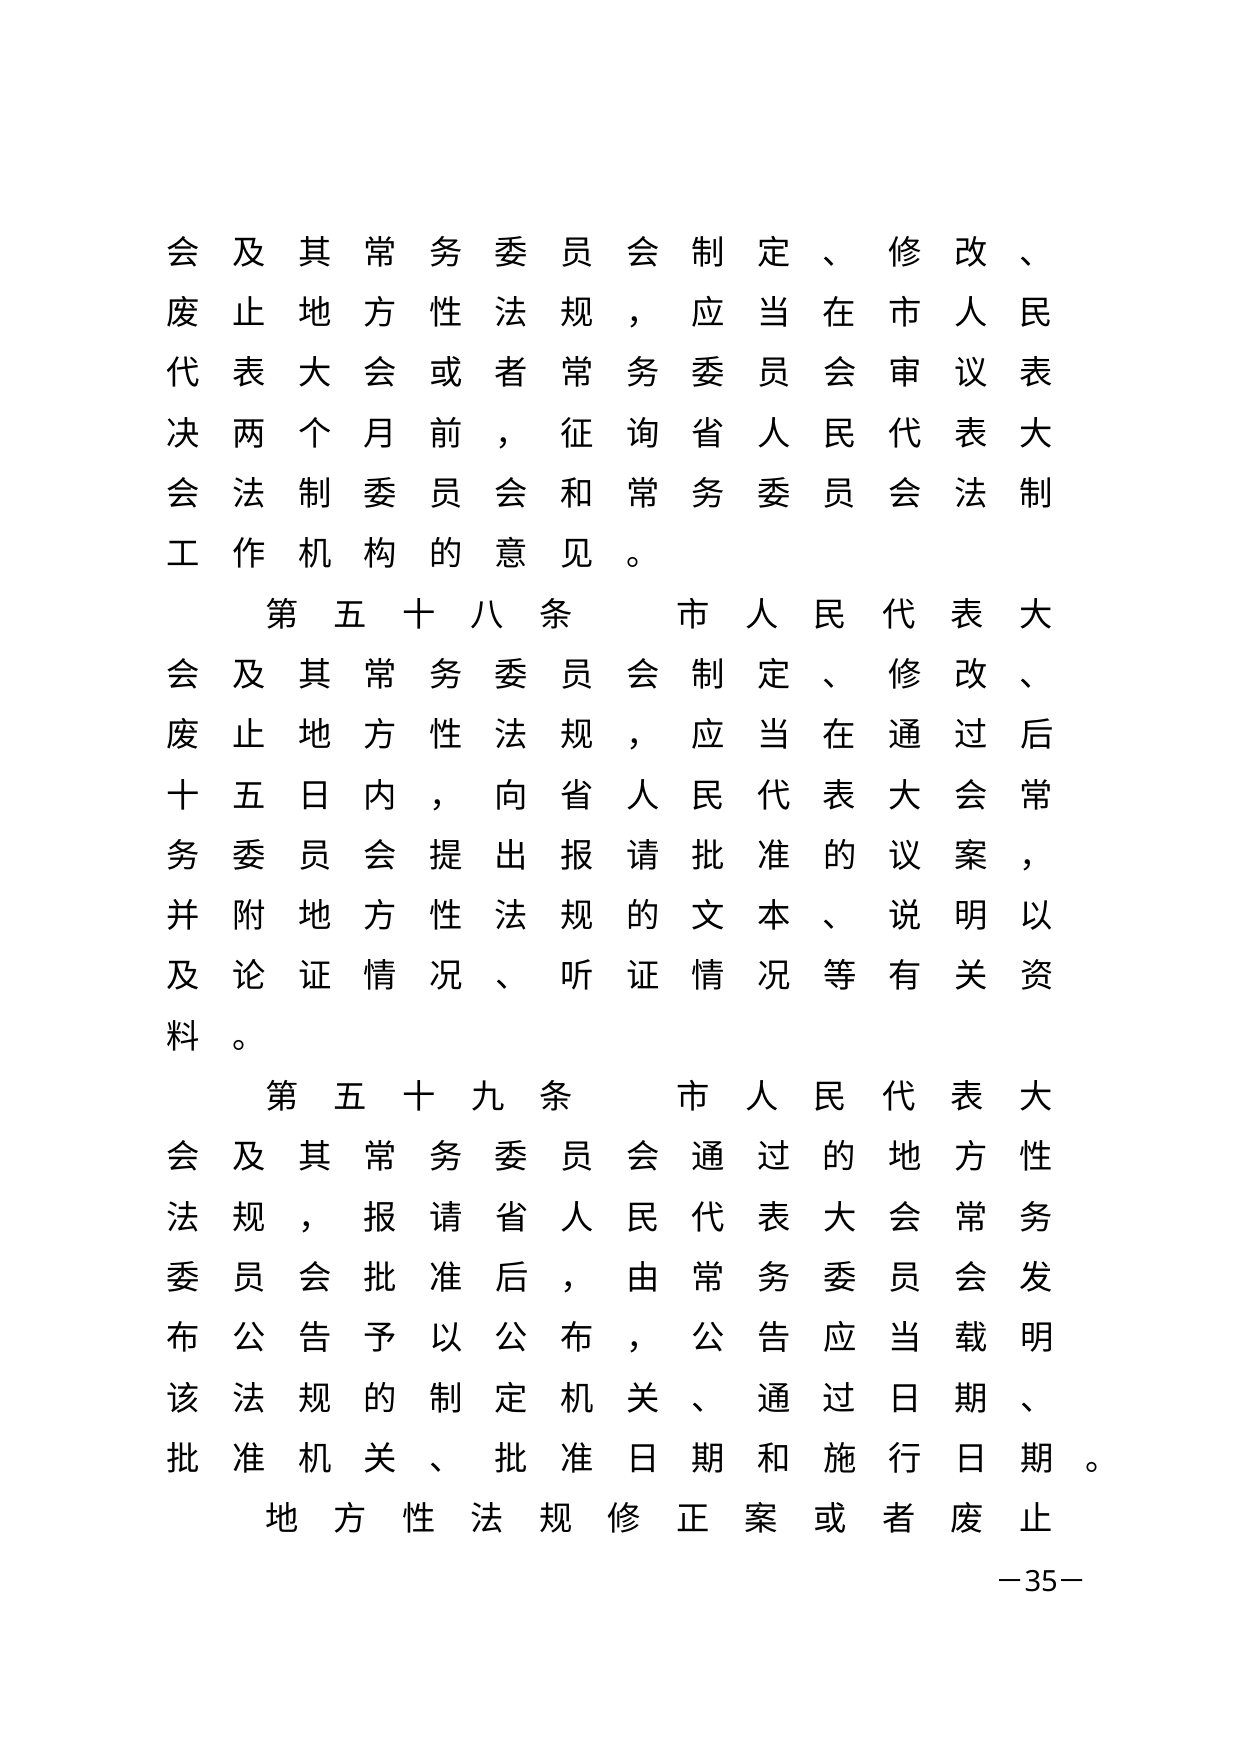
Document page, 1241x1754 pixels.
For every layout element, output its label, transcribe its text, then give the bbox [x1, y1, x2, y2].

text 第五十八条 市人民代表大会及其常务委员会制定、修改、废止地方性法规，应当在通过后十五日内，向省人民代表大会常务委员会提出报请批准的议案，并附地方性法规的文本、说明以及论证情况、听证情况等有关资料。 [167, 581, 1085, 1064]
text 第五十七条 市人民代表大会及其常务委员会制定、修改、废止地方性法规，应当在市人民代表大会或者常务委员会审议表决两个月前，征询省人民代表大会法制委员会和常务委员会法制工作机构的意见。 [167, 219, 1085, 581]
text 第五十九条 市人民代表大会及其常务委员会通过的地方性法规，报请省人民代表大会常务委员会批准后，由常务委员会发布公告予以公布，公告应当载明该法规的制定机关、通过日期、批准机关、批准日期和施行日期。 [167, 1064, 1085, 1486]
text 地方性法规修正案或者废止案应当作出关于修改或者废止法规的决定，并予以公布，作出修改法规决定的，应当同时公布修改后的法规文本。 [167, 1486, 1085, 1546]
